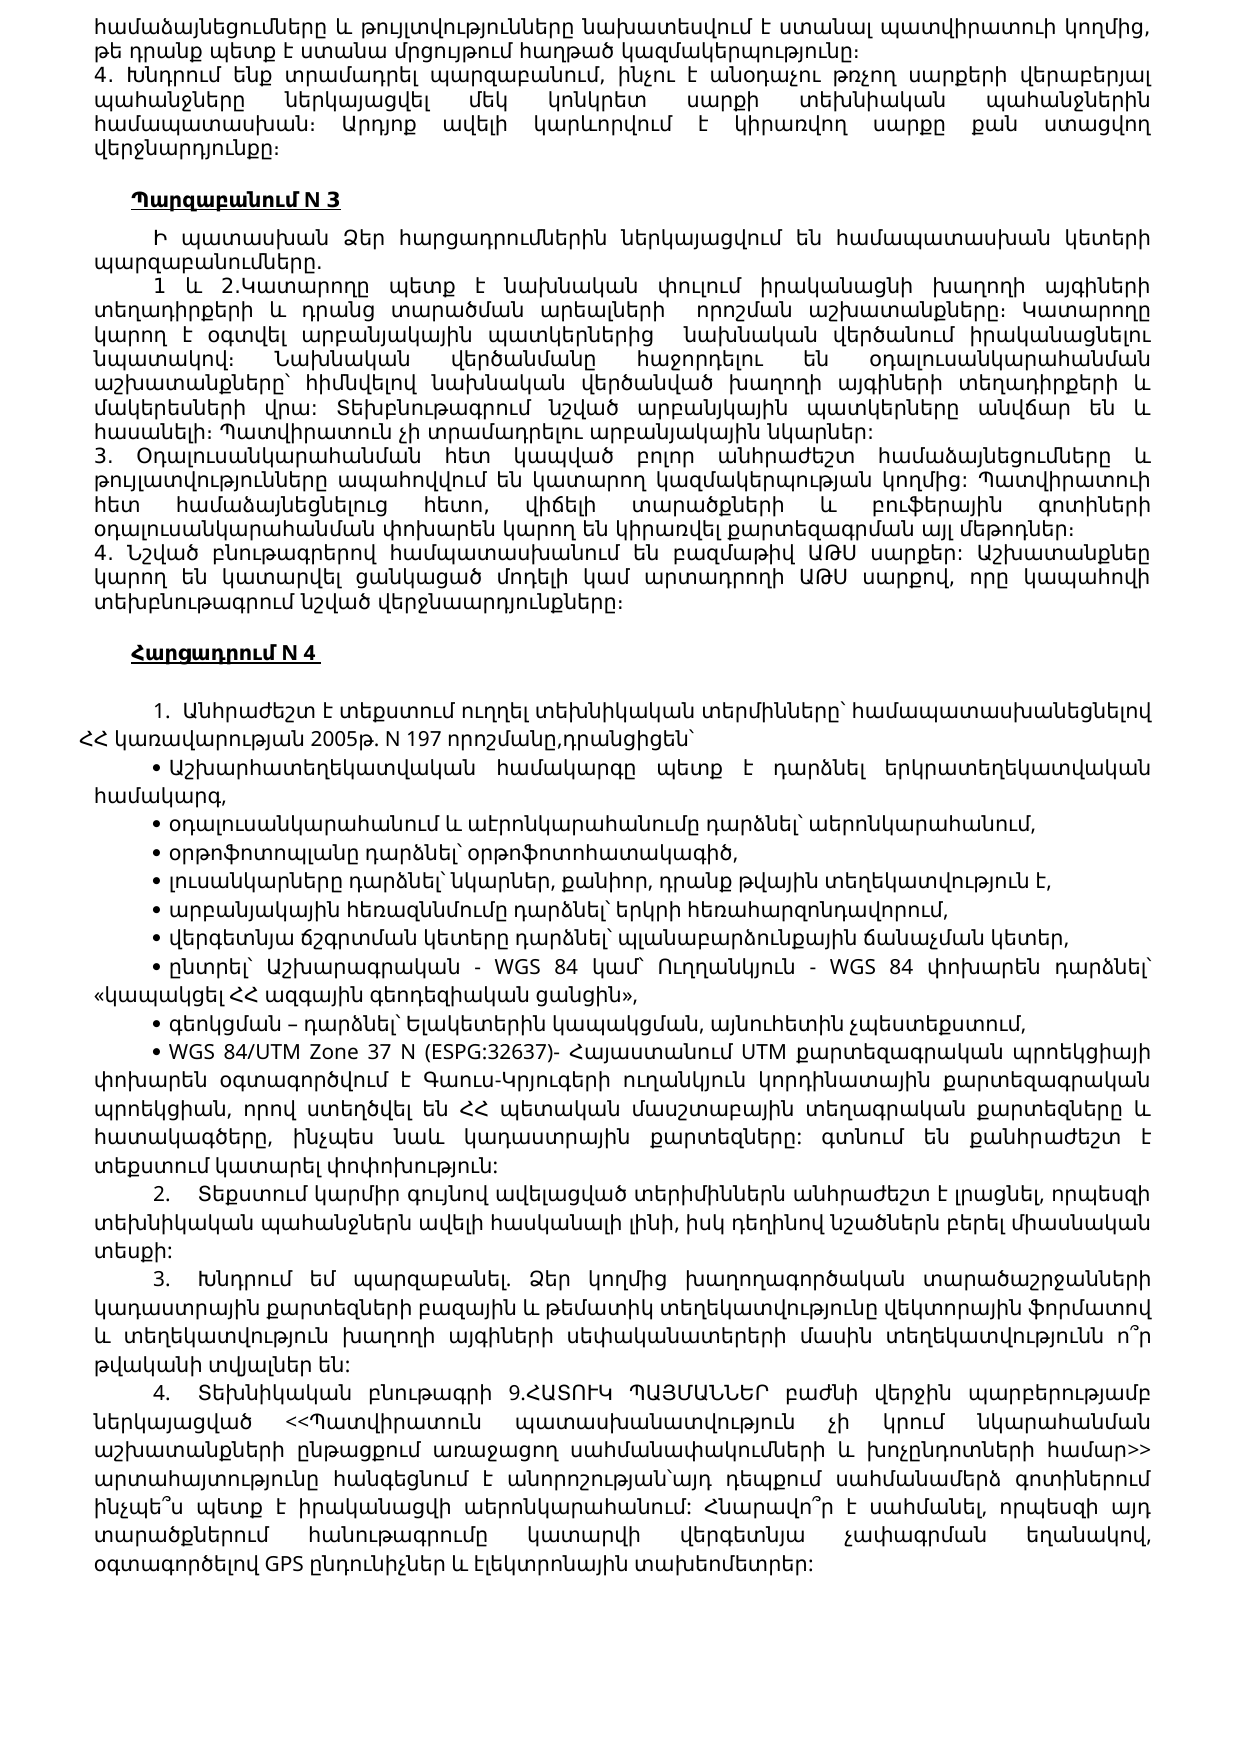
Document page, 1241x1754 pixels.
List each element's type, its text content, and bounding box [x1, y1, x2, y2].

subtitle Տեխնիկական բնութագրի 9.ՀԱՏՈՒԿ ՊԱՅՄԱՆՆԵՐ բաժնի վերջին պարբերությամբ ներկայացված <<Պատվիրատուն պատասխանատվություն չի կրում նկարահանման աշխատանքների ընթացքում առաջացող սահմանափակումների և խոչընդոտների համար>> արտահայտությունը հանգեցնում է անորոշության՝այդ դեպքում սահմանամերձ գոտիներում ինչպե՞ս պետք է իրականացվի աերոնկարահանում: Հնարավո՞ր է սահմանել, որպեսզի այդ տարածքներում հանութագրումը կատարվի վերգետնյա չափագրման եղանակով, օգտագործելով GPS ընդունիչներ և էլեկտրոնային տախեոմետրեր: [94, 1378, 1152, 1577]
list արբանյակային հեռազննմումը դարձնել՝ երկրի հեռահարզոնդավորում, [94, 895, 1152, 923]
list Անհրաժեշտ է տեքստում ուղղել տեխնիկական տերմինները՝ համապատասխանեցնելով ՀՀ կառավարության 2005թ. N 197 որոշմանը,դրանցիցեն՝ [79, 696, 1152, 753]
text 4․ Խնդրում ենք տրամադրել պարզաբանում, ինչու է անօդաչու թռչող սարքերի վերաբերյալ պահանջները ներկայացվել մեկ կոնկրետ սարքի տեխնիական պահանջներին համապատասխան։ Արդյոք ավելի կարևորվում է կիրառվող սարքը քան ստացվող վերջնարդյունքը։ [94, 63, 1152, 160]
text 4. Նշված բնութագրերով համպատասխանում են բազմաթիվ ԱԹՍ սարքեր: Աշխատանքնեը կարող են կատարվել ցանկացած մոդելի կամ արտադրողի ԱԹՍ սարքով, որը կապահովի տեխբնութագրում նշված վերջնաարդյունքները։ [94, 541, 1152, 614]
list օդալուսանկարահանում և աէրոնկարահանումը դարձնել՝ աերոնկարահանում, [94, 809, 1152, 838]
list ընտրել՝ Աշխարագրական - WGS 84 կամ՝ Ուղղանկյուն - WGS 84 փոխարեն դարձնել՝ «կապակցել ՀՀ ազգային գեոդեզիական ցանցին», [94, 952, 1152, 1009]
text 1 և 2.Կատարողը պետք է նախնական փուլում իրականացնի խաղողի այգիների տեղադիրքերի և դրանց տարածման արեալների որոշման աշխատանքները։ Կատարողը կարող է օգտվել արբանյակային պատկերներից նախնական վերծանում իրականացնելու նպատակով։ Նախնական վերծանմանը հաջորդելու են օդալուսանկարահանման աշխատանքները՝ հիմնվելով նախնական վերծանված խաղողի այգիների տեղադիրքերի և մակերեսների վրա: Տեխբնութագրում նշված արբանյկային պատկերները անվճար են և հասանելի։ Պատվիրատուն չի տրամադրելու արբանյակային նկարներ: [94, 274, 1152, 444]
list WGS 84/UTM Zone 37 N (ESPG:32637)- Հայաստանում UTM քարտեզագրական պրոեկցիայի փոխարեն օգտագործվում է Գաուս-Կրյուգերի ուղանկյուն կորդինատային քարտեզագրական պրոեկցիան, որով ստեղծվել են ՀՀ պետական մասշտաբային տեղագրական քարտեզները և հատակագծերը, ինչպես նաև կադաստրային քարտեզները: գտնում են քանհրաժեշտ է տեքստում կատարել փոփոխություն: [94, 1037, 1152, 1179]
text Պարզաբանում N 3 [131, 185, 1152, 213]
list լուսանկարները դարձնել՝ նկարներ, քանիոր, դրանք թվային տեղեկատվություն է, [94, 866, 1152, 895]
text 3. Օդալուսանկարահանման հետ կապված բոլոր անհրաժեշտ համաձայնեցումները և թույլատվությունները ապահովվում են կատարող կազմակերպության կողմից: Պատվիրատուի հետ համաձայնեցնելուց հետո, վիճելի տարածքների և բուֆերային գոտիների օդալուսանկարահանման փոխարեն կարող են կիրառվել քարտեզագրման այլ մեթոդներ։ [94, 444, 1152, 541]
list Խնդրում եմ պարզաբանել. Ձեր կողմից խաղողագործական տարածաշրջանների կադաստրային քարտեզների բազային և թեմատիկ տեղեկատվությունը վեկտորային ֆորմատով և տեղեկատվություն խաղողի այգիների սեփականատերերի մասին տեղեկատվությունն ո՞ր թվականի տվյալներ են: [94, 1264, 1152, 1378]
list վերգետնյա ճշգրտման կետերը դարձնել՝ պլանաբարձունքային ճանաչման կետեր, [94, 923, 1152, 952]
list Աշխարհատեղեկատվական համակարգը պետք է դարձնել երկրատեղեկատվական համակարգ, [94, 753, 1152, 809]
list Տեքստում կարմիր գույնով ավելացված տերիմիններն անհրաժեշտ է լրացնել, որպեսզի տեխնիկական պահանջներն ավելի հասկանալի լինի, իսկ դեղինով նշածներն բերել միասնական տեսքի: [94, 1179, 1152, 1264]
list օրթոֆոտոպլանը դարձնել՝ օրթոֆոտոհատակագիծ, [94, 838, 1152, 866]
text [94, 15, 1152, 63]
text Հարցադրում N 4 [131, 638, 1152, 667]
list գեոկցման – դարձնել՝ Ելակետերին կապակցման, այնուհետին չպեստեքստում, [94, 1009, 1152, 1037]
text Ի պատասխան Ձեր հարցադրումներին ներկայացվում են համապատասխան կետերի պարզաբանումները. [94, 226, 1152, 274]
